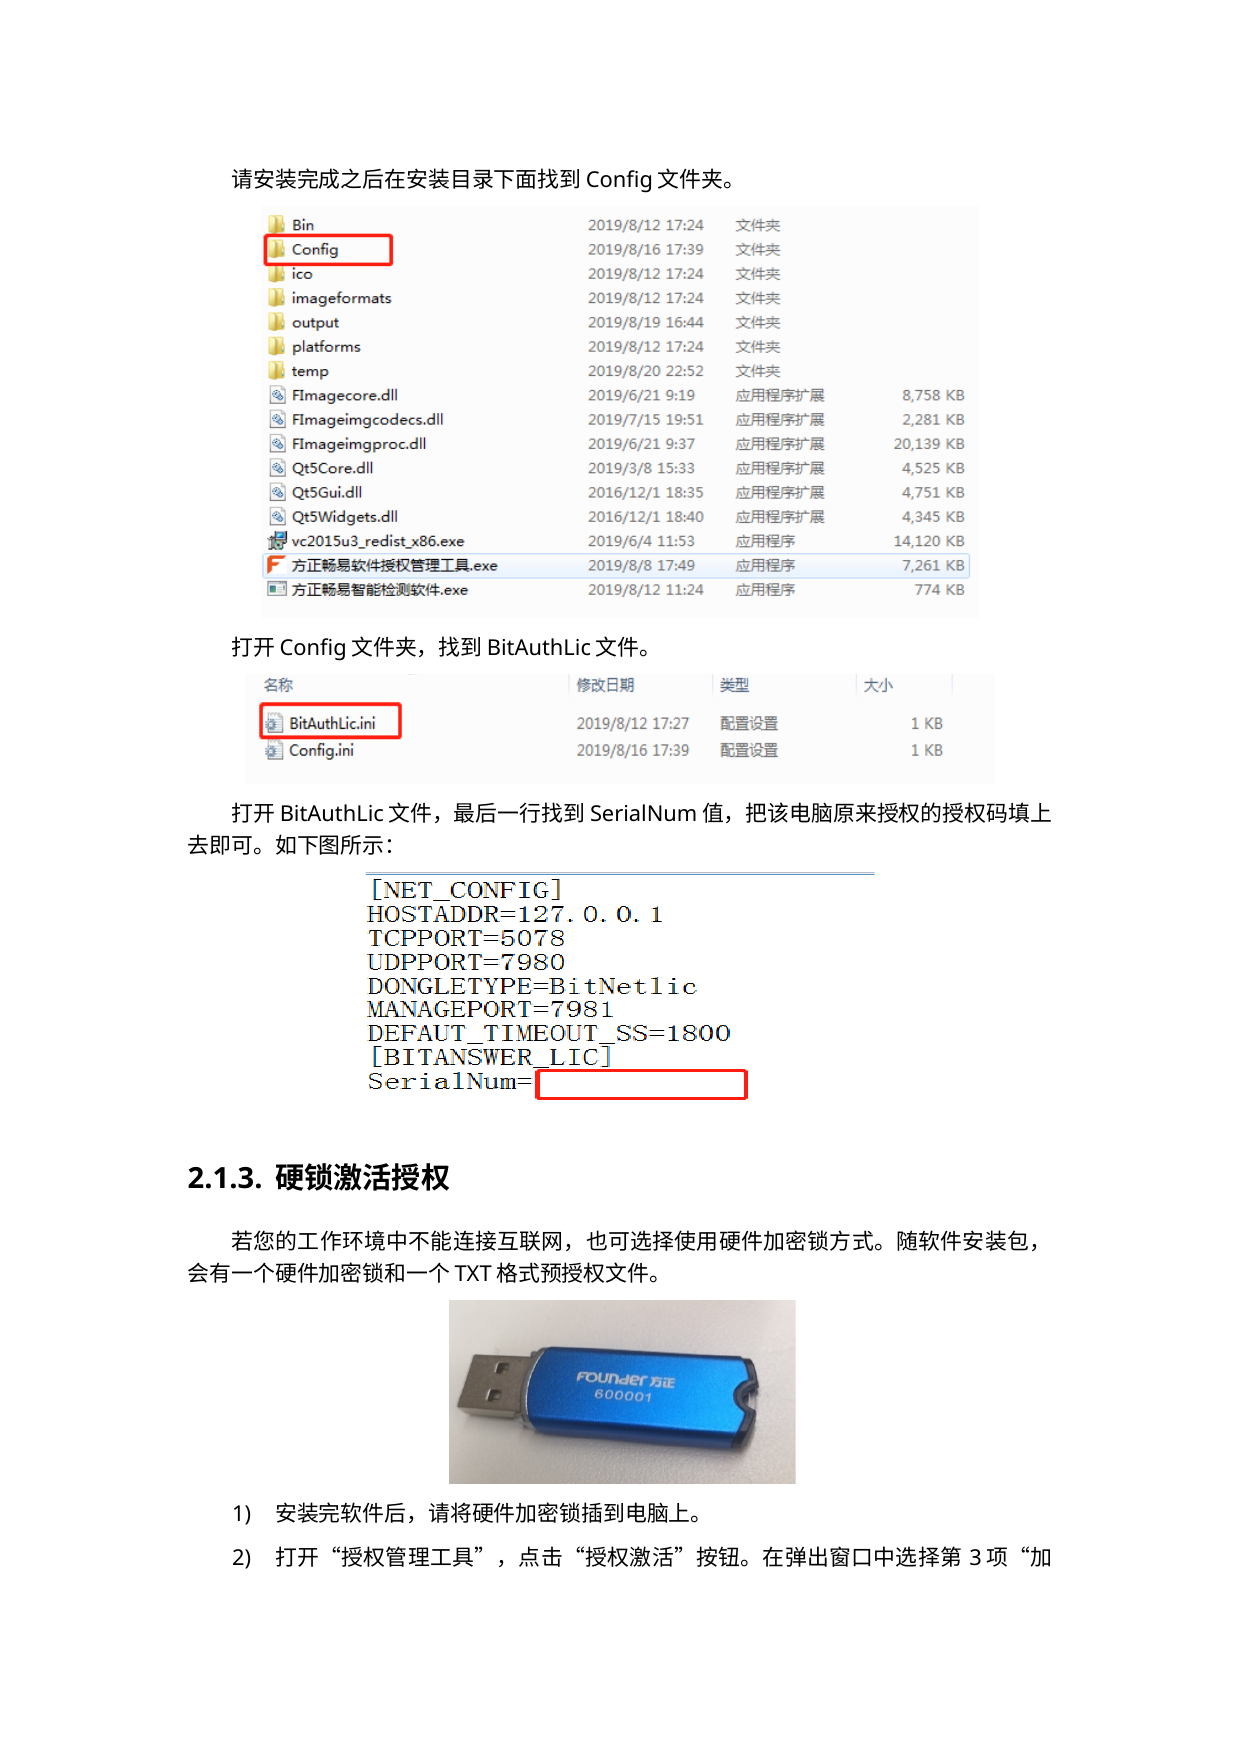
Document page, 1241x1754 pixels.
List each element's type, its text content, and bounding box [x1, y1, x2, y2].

picture [245, 674, 995, 784]
text 若您的工作环境中不能连接互联网，也可选择使用硬件加密锁方式。随软件安装包，会有一个硬件加密锁和一个TXT格式预授权文件。 [187, 1224, 1053, 1288]
picture [365, 872, 875, 1118]
text 打开BitAuthLic文件，最后一行找到SerialNum值，把该电脑原来授权的授权码填上去即可。如下图所示： [187, 796, 1053, 859]
text 请安装完成之后在安装目录下面找到Config文件夹。 [187, 162, 1053, 194]
text 打开Config文件夹，找到BitAuthLic文件。 [187, 630, 1053, 662]
list 安装完软件后，请将硬件加密锁插到电脑上。 [187, 1496, 1053, 1528]
picture [449, 1300, 796, 1484]
subtitle 硬锁激活授权 [187, 1155, 1053, 1197]
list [187, 1540, 1053, 1572]
picture [260, 206, 980, 618]
